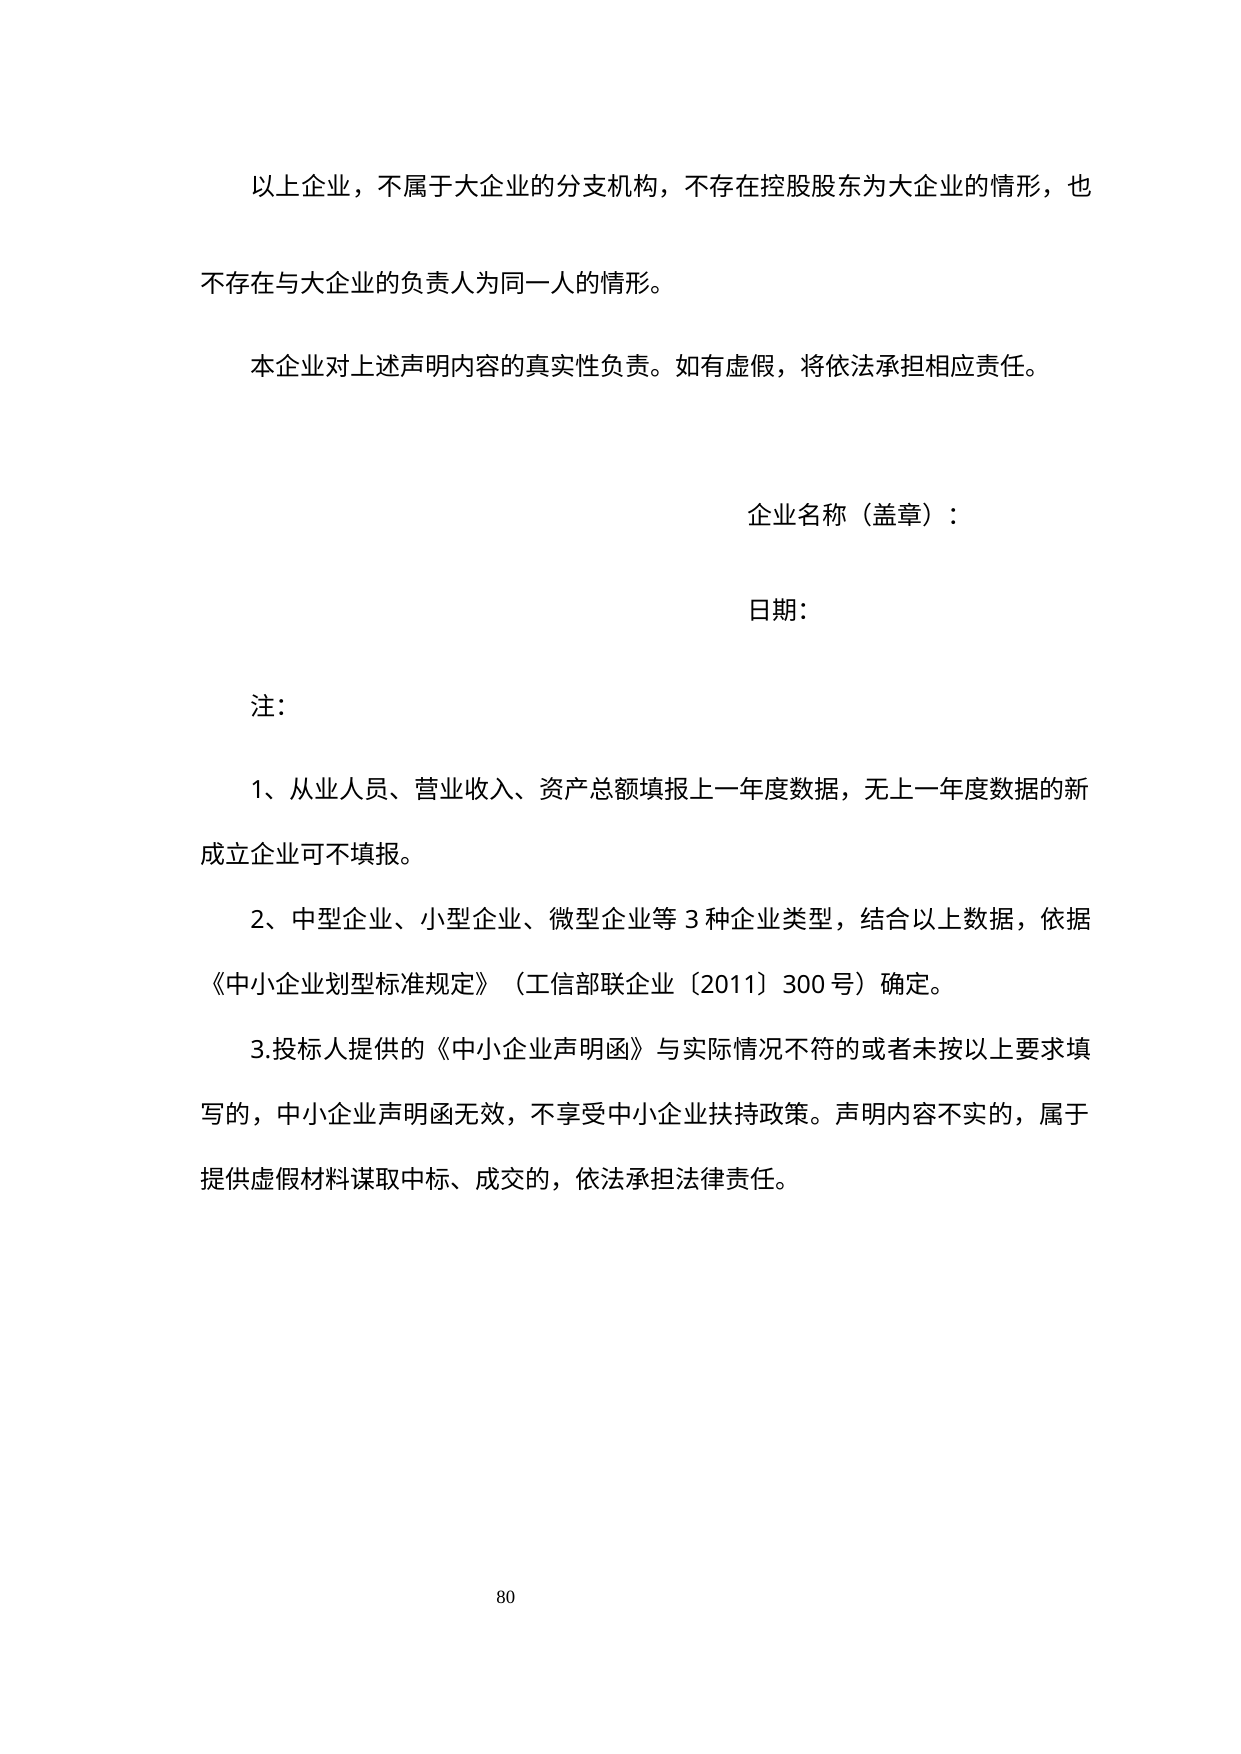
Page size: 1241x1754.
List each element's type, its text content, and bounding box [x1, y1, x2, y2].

text 注： [200, 672, 1092, 737]
text 3.投标人提供的《中小企业声明函》与实际情况不符的或者未按以上要求填写的，中小企业声明函无效，不享受中小企业扶持政策。声明内容不实的，属于提供虚假材料谋取中标、成交的，依法承担法律责任。 [200, 1015, 1092, 1210]
text 企业名称（盖章）： [747, 481, 1098, 546]
text 2、中型企业、小型企业、微型企业等3种企业类型，结合以上数据，依据《中小企业划型标准规定》（工信部联企业〔2011〕300号）确定。 [200, 885, 1092, 1015]
text 1、从业人员、营业收入、资产总额填报上一年度数据，无上一年度数据的新成立企业可不填报。 [200, 755, 1092, 885]
text 以上企业，不属于大企业的分支机构，不存在控股股东为大企业的情形，也不存在与大企业的负责人为同一人的情形。 [200, 152, 1092, 314]
text 日期： [747, 576, 1098, 641]
text 本企业对上述声明内容的真实性负责。如有虚假，将依法承担相应责任。 [200, 332, 1092, 397]
